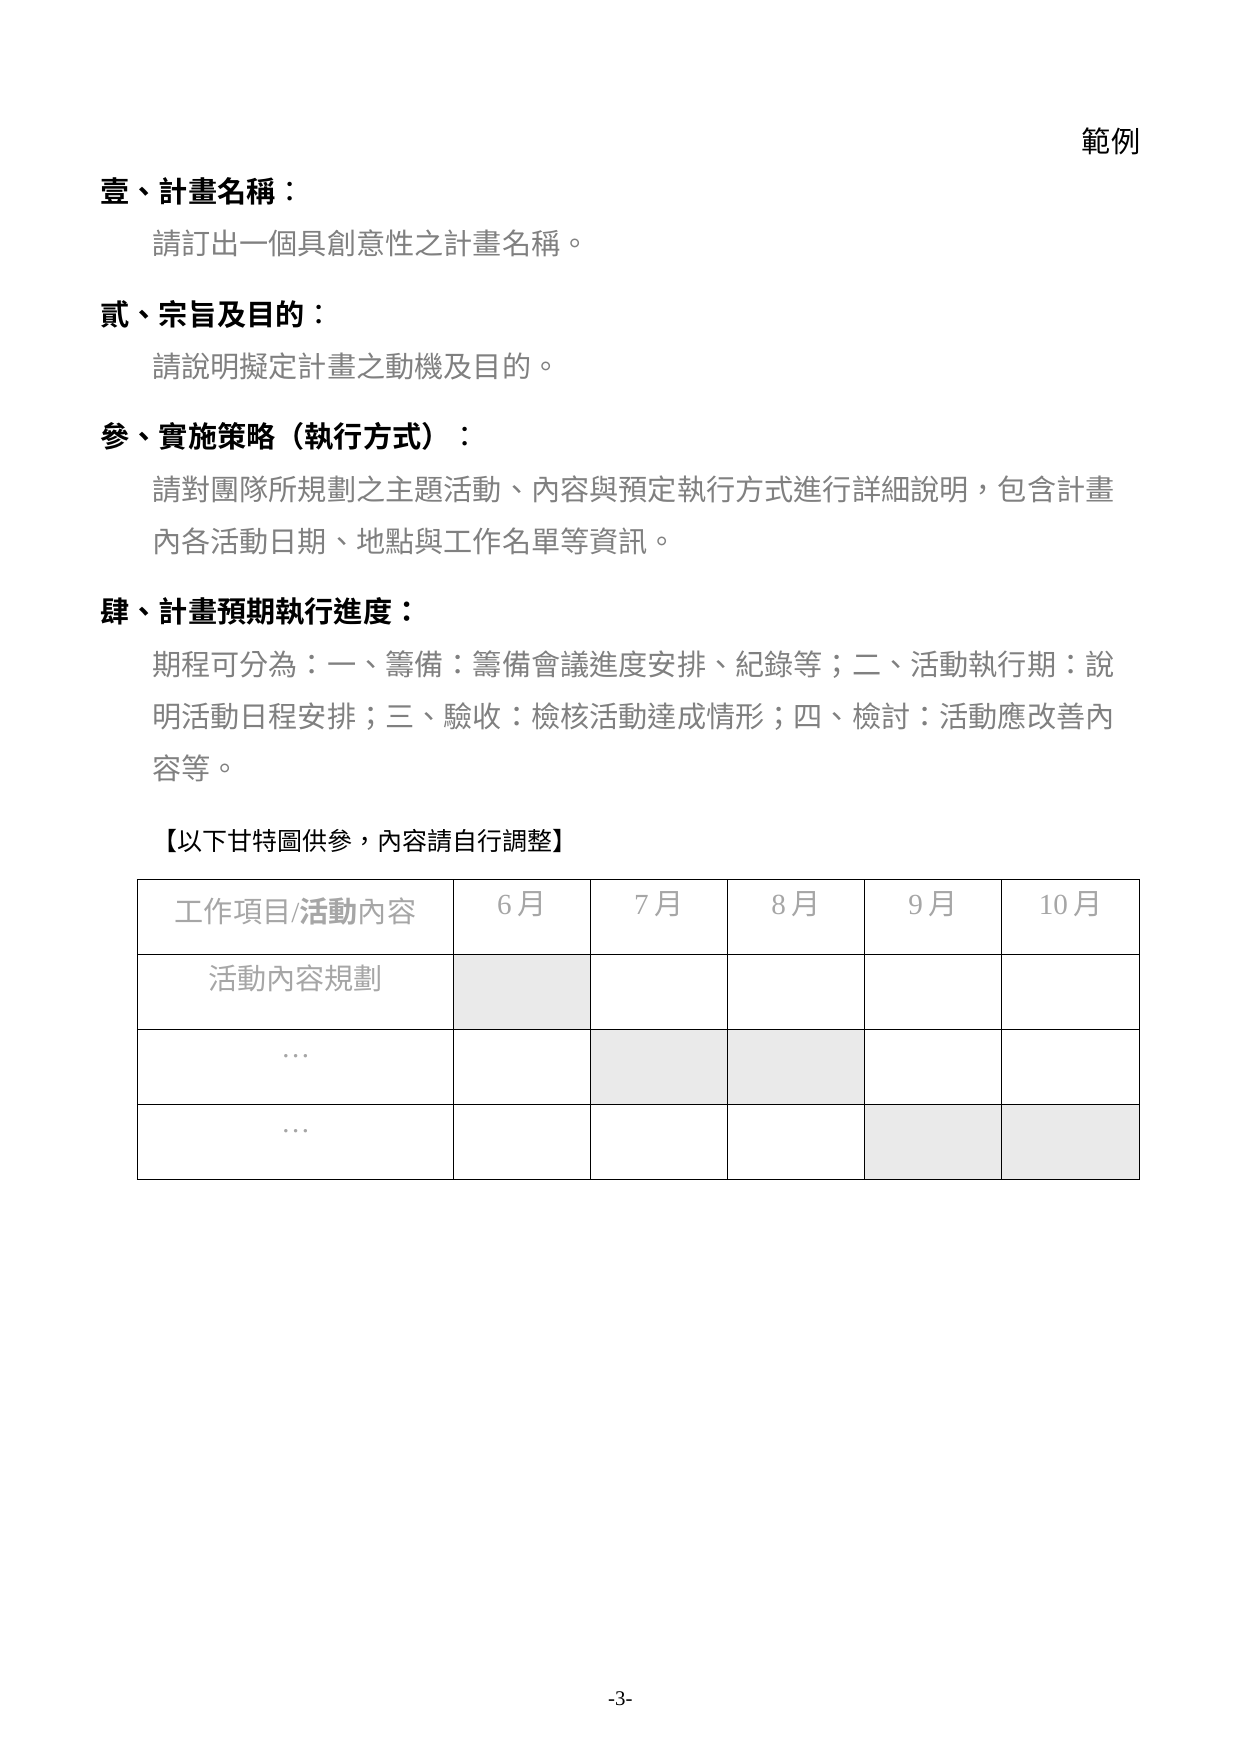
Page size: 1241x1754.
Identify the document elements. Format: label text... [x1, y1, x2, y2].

list 實施策略（執行方式）： [100, 406, 1121, 458]
table_cell [728, 955, 864, 1029]
table_cell [1002, 1030, 1139, 1104]
table_cell [591, 1105, 727, 1179]
list 計畫名稱： [100, 160, 1140, 212]
list 計畫預期執行進度： [100, 581, 1121, 633]
table_cell [865, 1030, 1001, 1104]
table_cell [1002, 955, 1139, 1029]
text 範例 [100, 118, 1140, 160]
table_cell 活動內容規劃 [138, 955, 453, 1029]
table_cell [728, 1030, 864, 1104]
text 請對團隊所規劃之主題活動、內容與預定執行方式進行詳細說明，包含計畫內各活動日期、地點與工作名單等資訊。 [152, 458, 1140, 562]
table_cell … [138, 1030, 453, 1104]
table_cell [865, 1105, 1001, 1179]
table_cell [1002, 1105, 1139, 1179]
table_cell [591, 955, 727, 1029]
table_header 10月 [1002, 880, 1139, 954]
text 【以下甘特圖供參，內容請自行調整】 [152, 808, 1121, 860]
table_cell [454, 1030, 590, 1104]
table_cell [591, 1030, 727, 1104]
table_header 9月 [865, 880, 1001, 954]
text 請訂出一個具創意性之計畫名稱。 [152, 212, 1140, 264]
table_header 工作項目/活動內容 [138, 880, 453, 954]
text 期程可分為：一、籌備：籌備會議進度安排、紀錄等；二、活動執行期：說明活動日程安排；三、驗收：檢核活動達成情形；四、檢討：活動應改善內容等。 [152, 633, 1121, 789]
table_cell [454, 1105, 590, 1179]
table_header 8月 [728, 880, 864, 954]
table_header 6月 [454, 880, 590, 954]
list 宗旨及目的： [100, 283, 1121, 335]
text 請說明擬定計畫之動機及目的。 [152, 335, 1140, 387]
table_header 7月 [591, 880, 727, 954]
table_cell … [138, 1105, 453, 1179]
table_cell [865, 955, 1001, 1029]
table_cell [728, 1105, 864, 1179]
table_cell [454, 955, 590, 1029]
